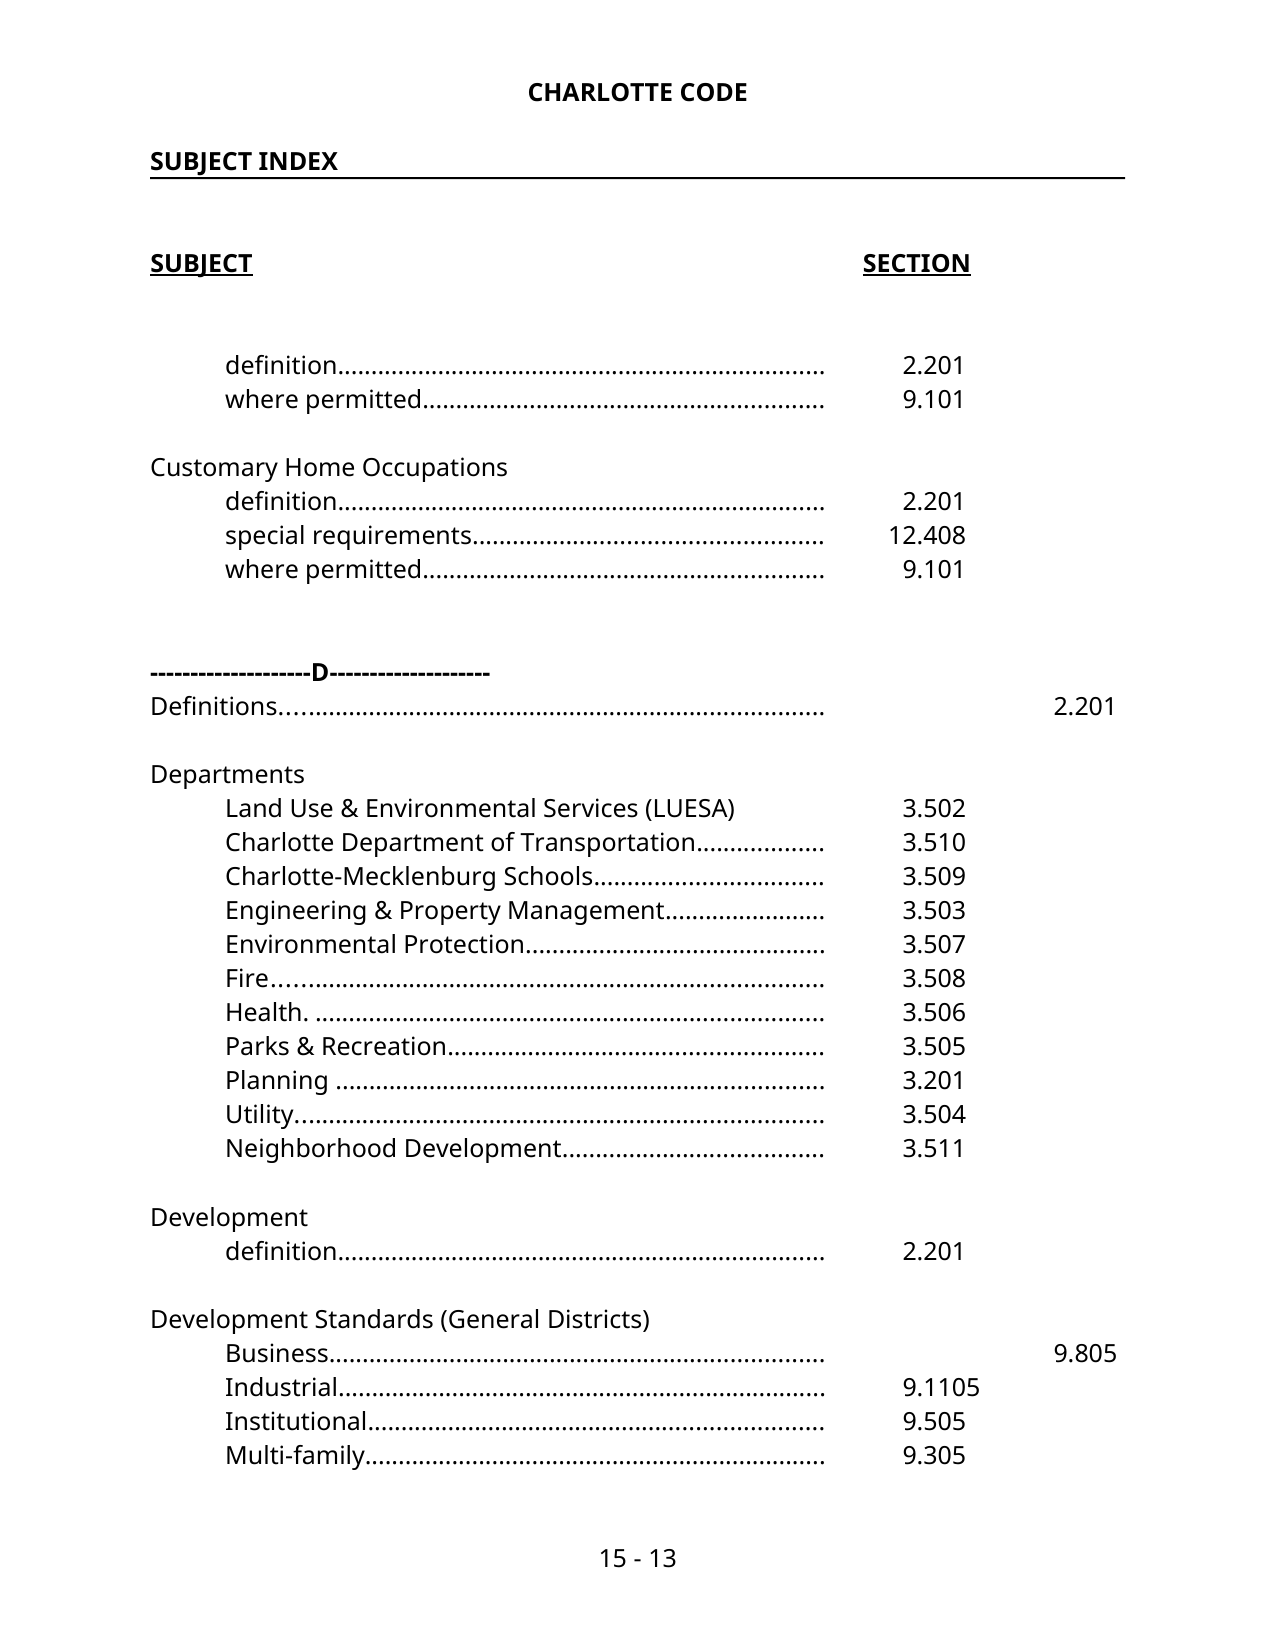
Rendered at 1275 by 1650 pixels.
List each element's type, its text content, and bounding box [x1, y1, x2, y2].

text --------------------D-------------------- [150, 654, 1125, 688]
text Industrial 9.1105 [150, 1369, 1125, 1403]
text where permitted 9.101 [150, 552, 1125, 586]
text Neighborhood Development 3.511 [150, 1131, 1125, 1165]
text Fire 3.508 [150, 961, 1125, 995]
text special requirements 12.408 [150, 518, 1125, 552]
text Departments [150, 756, 1125, 790]
text Institutional 9.505 [150, 1403, 1125, 1438]
text Development Standards (General Districts) [150, 1301, 1125, 1335]
text Charlotte-Mecklenburg Schools 3.509 [150, 858, 1125, 893]
text where permitted 9.101 [150, 382, 1125, 416]
text Business 9.805 [150, 1335, 1125, 1369]
text definition 2.201 [150, 348, 1125, 382]
text Charlotte Department of Transportation 3.510 [150, 824, 1125, 858]
text definition 2.201 [150, 484, 1125, 518]
text Definitions 2.201 [150, 688, 1125, 722]
text Environmental Protection 3.507 [150, 927, 1125, 961]
text Development [150, 1199, 1125, 1233]
text Customary Home Occupations [150, 450, 1125, 484]
text Utility 3.504 [150, 1097, 1125, 1131]
text Engineering & Property Management 3.503 [150, 893, 1125, 927]
text definition 2.201 [150, 1233, 1125, 1267]
text Land Use & Environmental Services (LUESA) 3.502 [150, 790, 1125, 824]
text Health 3.506 [150, 995, 1125, 1029]
text Multi-family 9.305 [150, 1438, 1125, 1472]
text Parks & Recreation 3.505 [150, 1029, 1125, 1063]
text Planning 3.201 [150, 1063, 1125, 1097]
